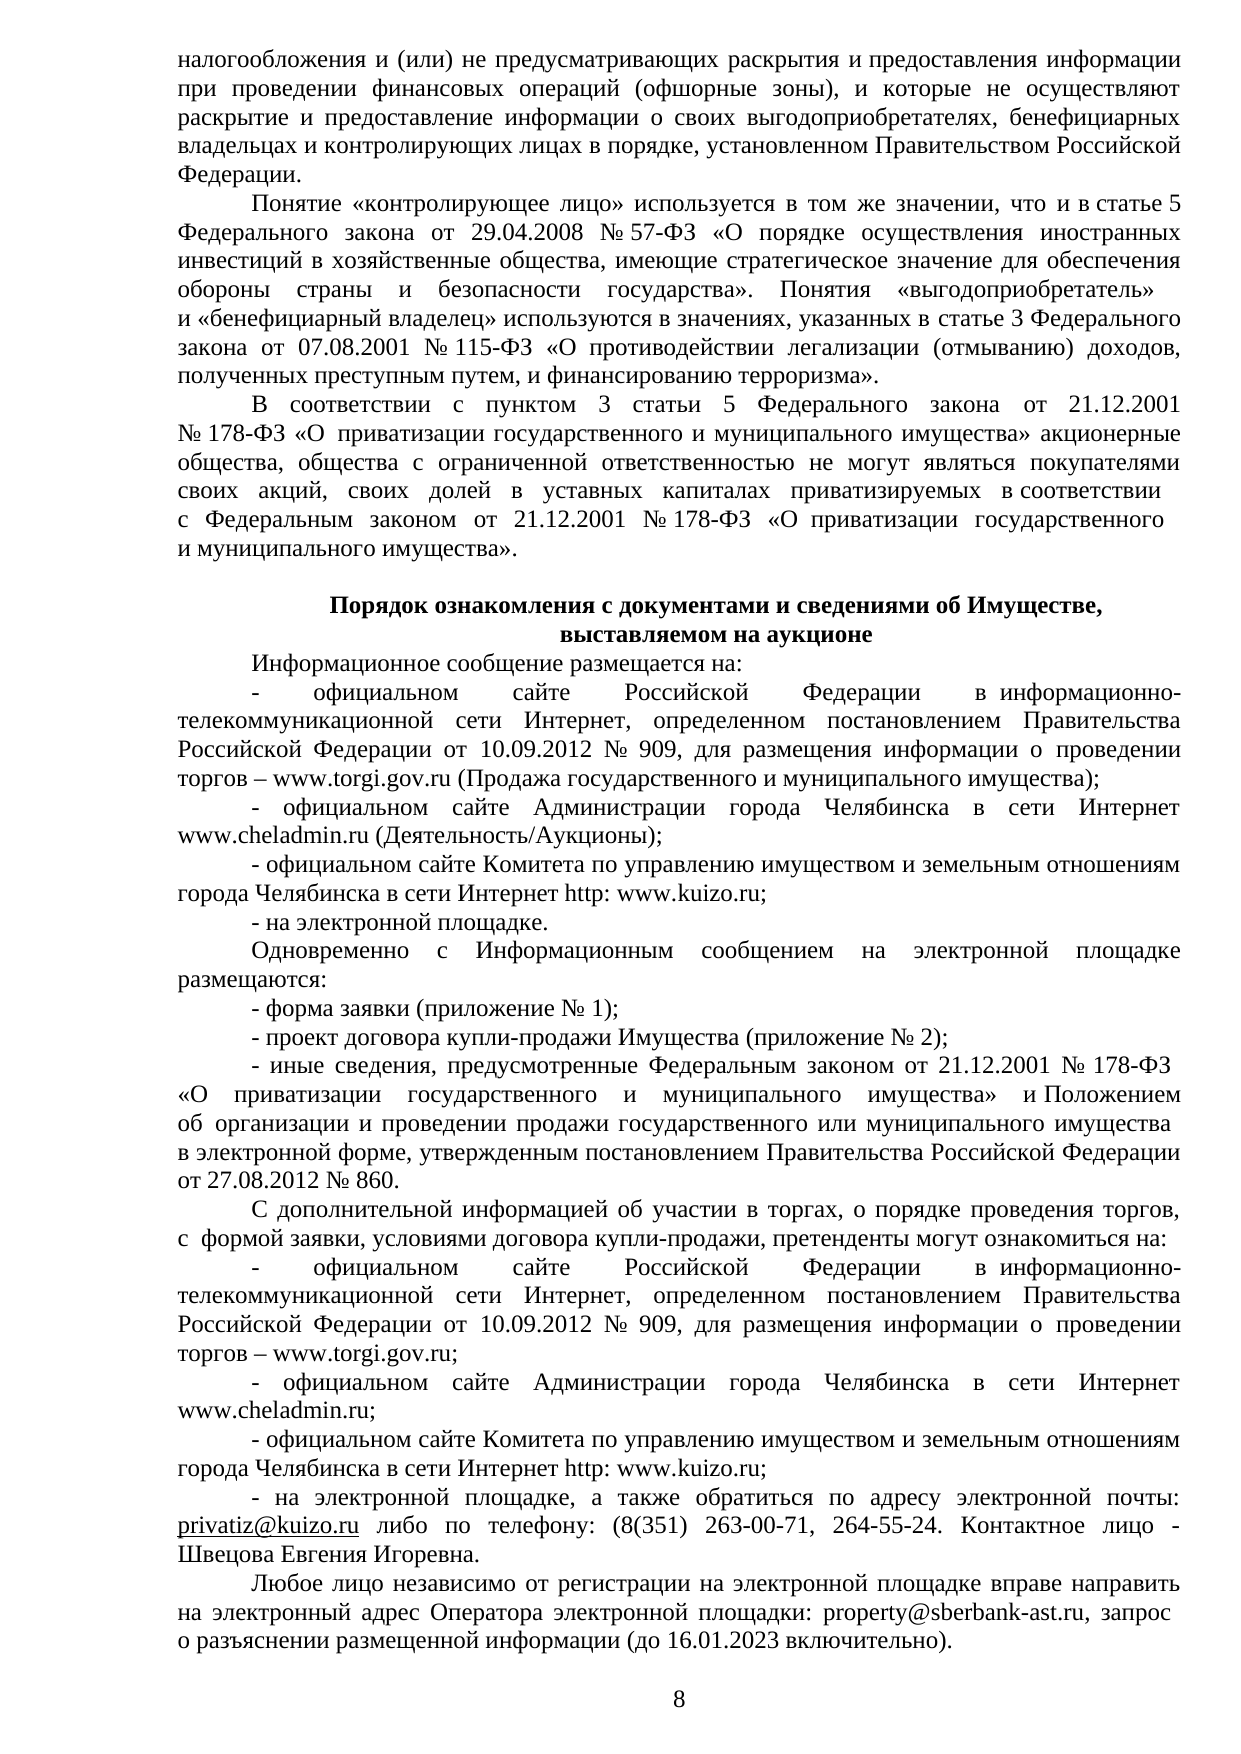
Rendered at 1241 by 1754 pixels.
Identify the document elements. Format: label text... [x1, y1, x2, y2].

text - на электронной площадке, а также обратиться по адресу электронной почты: privatiz@kuizo.ru либо по телефону: (8(351) 263-00-71, 264-55-24. Контактное лицо - Швецова Евгения Игоревна. [177, 1482, 1181, 1568]
text - проект договора купли-продажи Имущества (приложение № 2); [177, 1022, 1181, 1051]
text В соответствии с пунктом 3 статьи 5 Федерального закона от 21.12.2001 № 178-ФЗ «О приватизации государственного и муниципального имущества» акционерные общества, общества с ограниченной ответственностью не могут являться покупателями своих акций, своих долей в уставных капиталах приватизируемых в соответствии с Федеральным законом от 21.12.2001 № 178-ФЗ «О приватизации государственного и муниципального имущества». [177, 389, 1181, 562]
text Понятие «контролирующее лицо» используется в том же значении, что и в статье 5 Федерального закона от 29.04.2008 № 57-ФЗ «О порядке осуществления иностранных инвестиций в хозяйственные общества, имеющие стратегическое значение для обеспечения обороны страны и безопасности государства». Понятия «выгодоприобретатель» и «бенефициарный владелец» используются в значениях, указанных в статье 3 Федерального закона от 07.08.2001 № 115-ФЗ «О противодействии легализации (отмыванию) доходов, полученных преступным путем, и финансированию терроризма». [177, 188, 1181, 389]
text Любое лицо независимо от регистрации на электронной площадке вправе направить на электронный адрес Оператора электронной площадки: property@sberbank-ast.ru, запрос о разъяснении размещенной информации (до 16.01.2023 включительно). [177, 1568, 1181, 1654]
text - официальном сайте Российской Федерации в информационно-телекоммуникационной сети Интернет, определенном постановлением Правительства Российской Федерации от 10.09.2012 № 909, для размещения информации о проведении торгов – www.torgi.gov.ru; [177, 1252, 1181, 1367]
text - официальном сайте Российской Федерации в информационно-телекоммуникационной сети Интернет, определенном постановлением Правительства Российской Федерации от 10.09.2012 № 909, для размещения информации о проведении торгов – www.torgi.gov.ru (Продажа государственного и муниципального имущества); [177, 677, 1181, 792]
text Информационное сообщение размещается на: [177, 648, 1181, 677]
text С дополнительной информацией об участии в торгах, о порядке проведения торгов, с формой заявки, условиями договора купли-продажи, претенденты могут ознакомиться на: [177, 1194, 1181, 1252]
text Одновременно с Информационным сообщением на электронной площадке размещаются: [177, 936, 1181, 993]
text - официальном сайте Комитета по управлению имуществом и земельным отношениям города Челябинска в сети Интернет http: www.kuizo.ru; [177, 1424, 1181, 1482]
text выставляемом на аукционе [177, 619, 1181, 648]
text - иные сведения, предусмотренные Федеральным законом от 21.12.2001 № 178-ФЗ «О приватизации государственного и муниципального имущества» и Положением об организации и проведении продажи государственного или муниципального имущества в электронной форме, утвержденным постановлением Правительства Российской Федерации от 27.08.2012 № 860. [177, 1051, 1181, 1194]
text - на электронной площадке. [177, 907, 1181, 936]
text - официальном сайте Комитета по управлению имуществом и земельным отношениям города Челябинска в сети Интернет http: www.kuizo.ru; [177, 849, 1181, 907]
text - форма заявки (приложение № 1); [177, 993, 1181, 1022]
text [177, 44, 1181, 188]
text Порядок ознакомления с документами и сведениями об Имуществе, [177, 591, 1181, 619]
text - официальном сайте Администрации города Челябинска в сети Интернет www.cheladmin.ru; [177, 1367, 1181, 1424]
text - официальном сайте Администрации города Челябинска в сети Интернет www.cheladmin.ru (Деятельность/Аукционы); [177, 792, 1181, 849]
